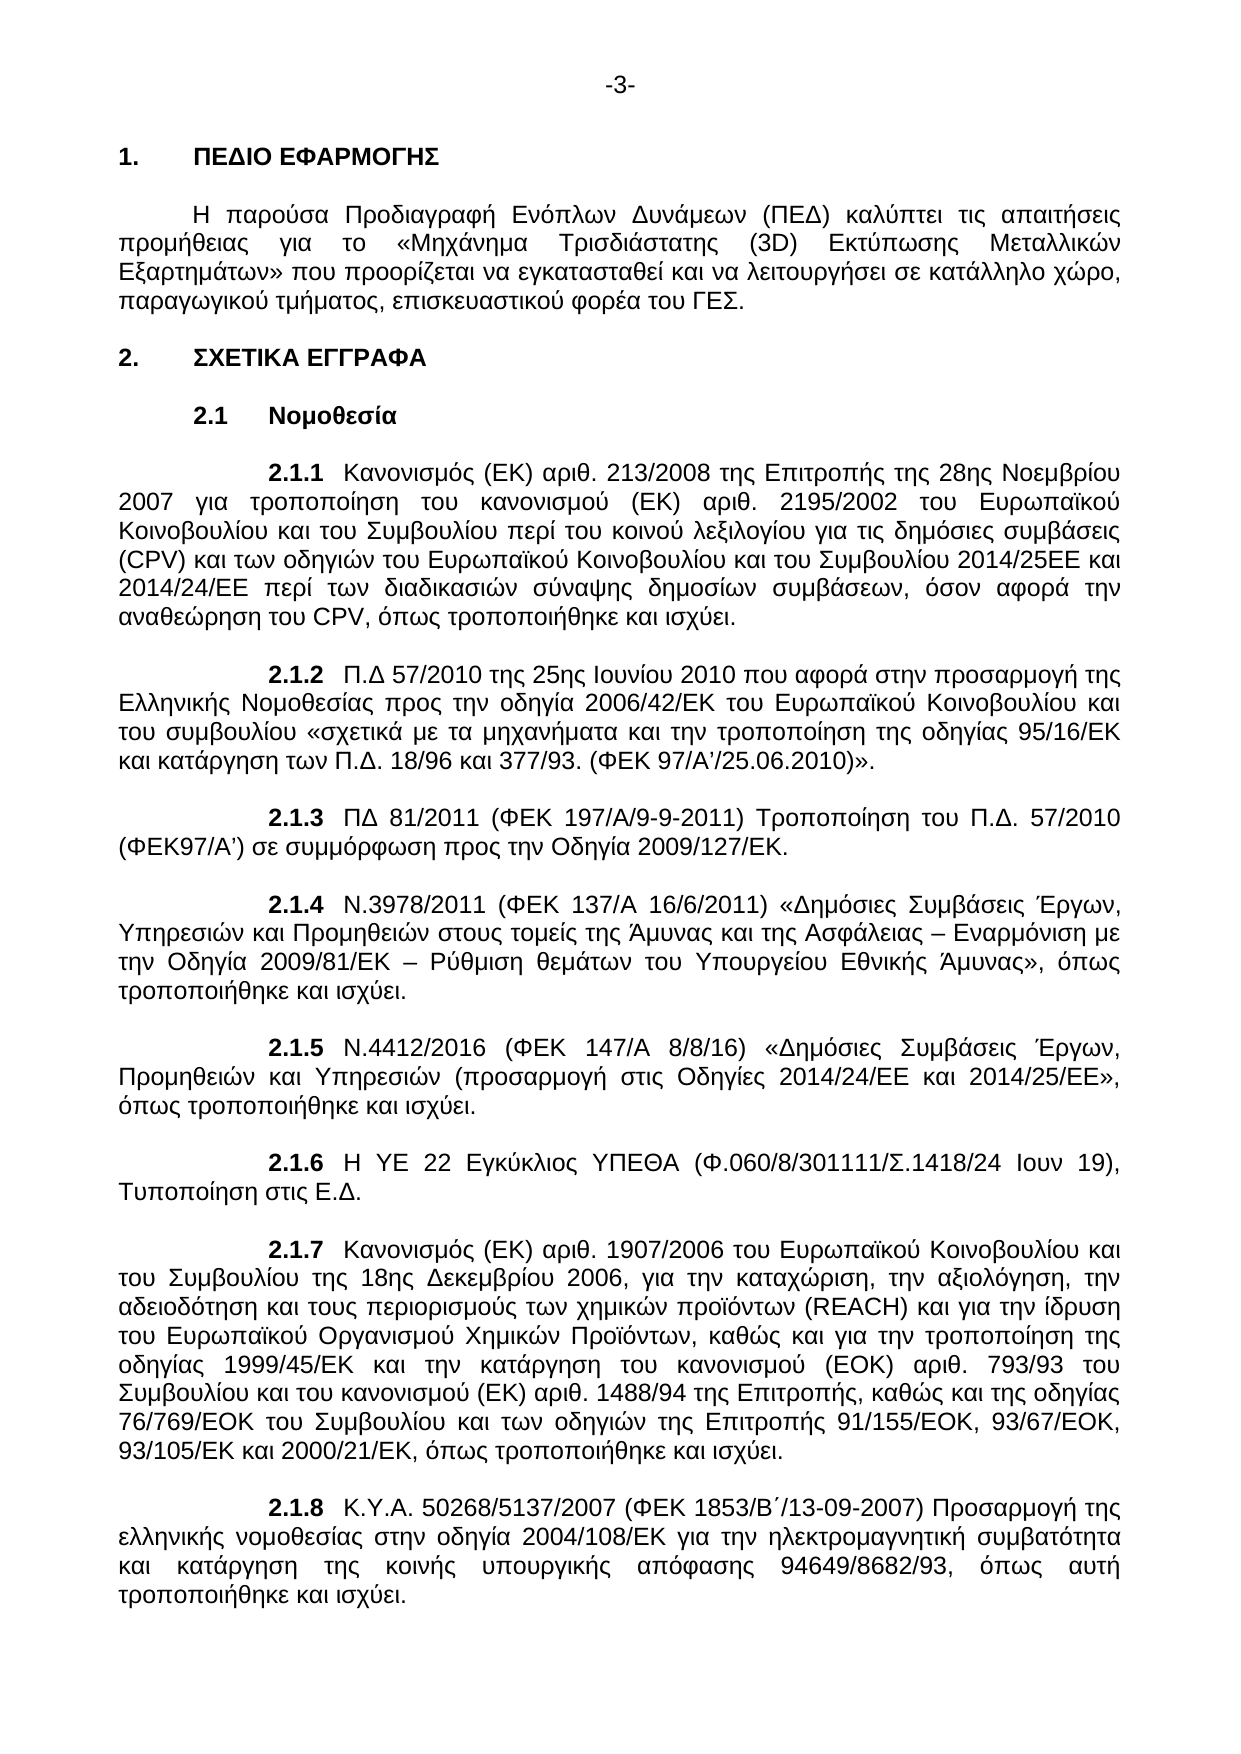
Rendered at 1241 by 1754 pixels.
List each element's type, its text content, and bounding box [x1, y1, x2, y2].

text 2.1 Νομοθεσία [118, 401, 1122, 429]
text 2. ΣΧΕΤΙΚΑ ΕΓΓΡΑΦΑ [118, 343, 1122, 372]
text 1. ΠΕΔΙΟ ΕΦΑΡΜΟΓΗΣ [118, 142, 1122, 171]
text 2.1.4 Ν.3978/2011 (ΦΕΚ 137/A 16/6/2011) «Δημόσιες Συμβάσεις Έργων, Υπηρεσιών και Προμηθειών στους τομείς της Άμυνας και της Ασφάλειας – Εναρμόνιση με την Οδηγία 2009/81/ΕΚ – Ρύθμιση θεμάτων του Υπουργείου Εθνικής Άμυνας», όπως τροποποιήθηκε και ισχύει. [118, 889, 1122, 1004]
text 2.1.1 Κανονισμός (ΕΚ) αριθ. 213/2008 της Επιτροπής της 28ης Νοεμβρίου 2007 για τροποποίηση του κανονισμού (ΕΚ) αριθ. 2195/2002 του Ευρωπαϊκού Κοινοβουλίου και του Συμβουλίου περί του κοινού λεξιλογίου για τις δημόσιες συμβάσεις (CPV) και των οδηγιών του Ευρωπαϊκού Κοινοβουλίου και του Συμβουλίου 2014/25ΕΕ και 2014/24/ΕΕ περί των διαδικασιών σύναψης δημοσίων συμβάσεων, όσον αφορά την αναθεώρηση του CPV, όπως τροποποιήθηκε και ισχύει. [118, 458, 1122, 631]
text 2.1.5 Ν.4412/2016 (ΦΕΚ 147/Α 8/8/16) «Δημόσιες Συμβάσεις Έργων, Προμηθειών και Υπηρεσιών (προσαρμογή στις Οδηγίες 2014/24/ΕΕ και 2014/25/ΕΕ», όπως τροποποιήθηκε και ισχύει. [118, 1033, 1122, 1119]
text Η παρούσα Προδιαγραφή Ενόπλων Δυνάμεων (ΠΕΔ) καλύπτει τις απαιτήσεις προμήθειας για το «Μηχάνημα Τρισδιάστατης (3D) Εκτύπωσης Μεταλλικών Εξαρτημάτων» που προορίζεται να εγκατασταθεί και να λειτουργήσει σε κατάλληλο χώρο, παραγωγικού τμήματος, επισκευαστικού φορέα του ΓΕΣ. [118, 199, 1122, 314]
text 2.1.8 Κ.Υ.Α. 50268/5137/2007 (ΦΕΚ 1853/Β΄/13-09-2007) Προσαρμογή της ελληνικής νομοθεσίας στην οδηγία 2004/108/ΕΚ για την ηλεκτρομαγνητική συμβατότητα και κατάργηση της κοινής υπουργικής απόφασης 94649/8682/93, όπως αυτή τροποποιήθηκε και ισχύει. [118, 1493, 1122, 1608]
text 2.1.7 Κανονισμός (ΕΚ) αριθ. 1907/2006 του Ευρωπαϊκού Κοινοβουλίου και του Συμβουλίου της 18ης Δεκεμβρίου 2006, για την καταχώριση, την αξιολόγηση, την αδειοδότηση και τους περιορισμούς των χημικών προϊόντων (REACH) και για την ίδρυση του Ευρωπαϊκού Οργανισμού Χημικών Προϊόντων, καθώς και για την τροποποίηση της οδηγίας 1999/45/ΕΚ και την κατάργηση του κανονισμού (ΕΟΚ) αριθ. 793/93 του Συμβουλίου και του κανονισμού (ΕΚ) αριθ. 1488/94 της Επιτροπής, καθώς και της οδηγίας 76/769/ΕΟΚ του Συμβουλίου και των οδηγιών της Επιτροπής 91/155/ΕΟΚ, 93/67/ΕΟΚ, 93/105/ΕΚ και 2000/21/ΕΚ, όπως τροποποιήθηκε και ισχύει. [118, 1234, 1122, 1464]
text 2.1.2 Π.Δ 57/2010 της 25ης Ιουνίου 2010 που αφορά στην προσαρμογή της Ελληνικής Νομοθεσίας προς την οδηγία 2006/42/ΕΚ του Ευρωπαϊκού Κοινοβουλίου και του συμβουλίου «σχετικά με τα μηχανήματα και την τροποποίηση της οδηγίας 95/16/ΕΚ και κατάργηση των Π.Δ. 18/96 και 377/93. (ΦΕΚ 97/Α’/25.06.2010)». [118, 659, 1122, 774]
text 2.1.3 ΠΔ 81/2011 (ΦΕΚ 197/Α/9-9-2011) Τροποποίηση του Π.Δ. 57/2010 (ΦΕΚ97/Α’) σε συμμόρφωση προς την Οδηγία 2009/127/ΕΚ. [118, 803, 1122, 861]
text 2.1.6 Η ΥΕ 22 Εγκύκλιος ΥΠΕΘΑ (Φ.060/8/301111/Σ.1418/24 Ιουν 19), Τυποποίηση στις Ε.Δ. [118, 1148, 1122, 1206]
